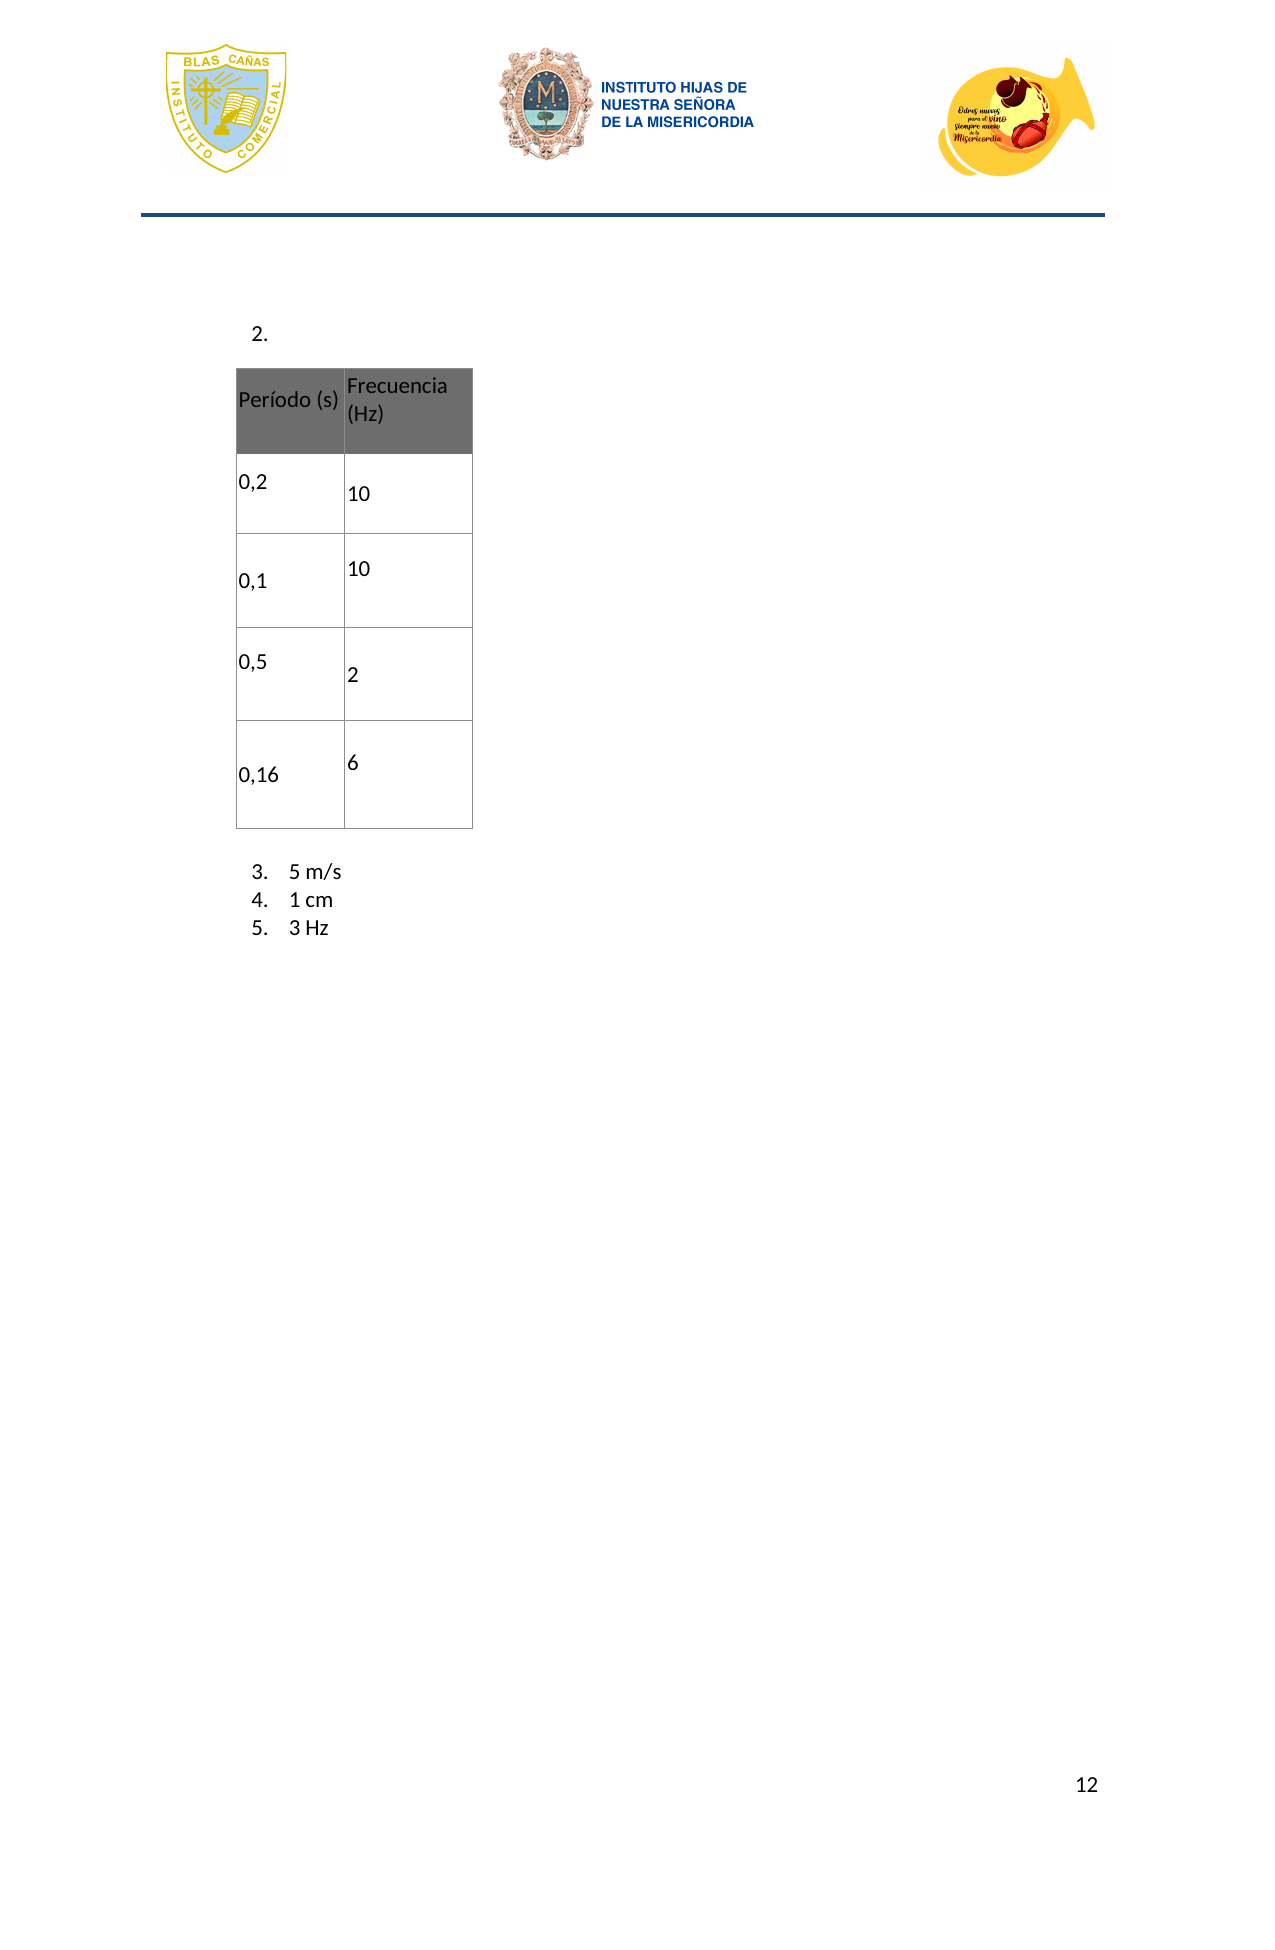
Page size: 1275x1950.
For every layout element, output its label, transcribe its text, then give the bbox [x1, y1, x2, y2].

list 3 Hz [251, 913, 1098, 941]
picture [923, 44, 1110, 190]
table_cell 0,5 [237, 628, 344, 720]
list 5 m/s [251, 857, 1098, 885]
table_cell 0,16 [237, 721, 344, 828]
list 1 cm [251, 885, 1098, 913]
table_cell 0,2 [237, 454, 344, 533]
table_cell 2 [345, 628, 472, 720]
table_header Frecuencia (Hz) [345, 369, 472, 454]
table_header Período (s) [237, 369, 344, 454]
table_cell 10 [345, 534, 472, 627]
picture [166, 44, 287, 173]
table_cell 10 [345, 454, 472, 533]
table_cell 0,1 [237, 534, 344, 627]
table_cell 6 [345, 721, 472, 828]
picture [493, 44, 768, 164]
